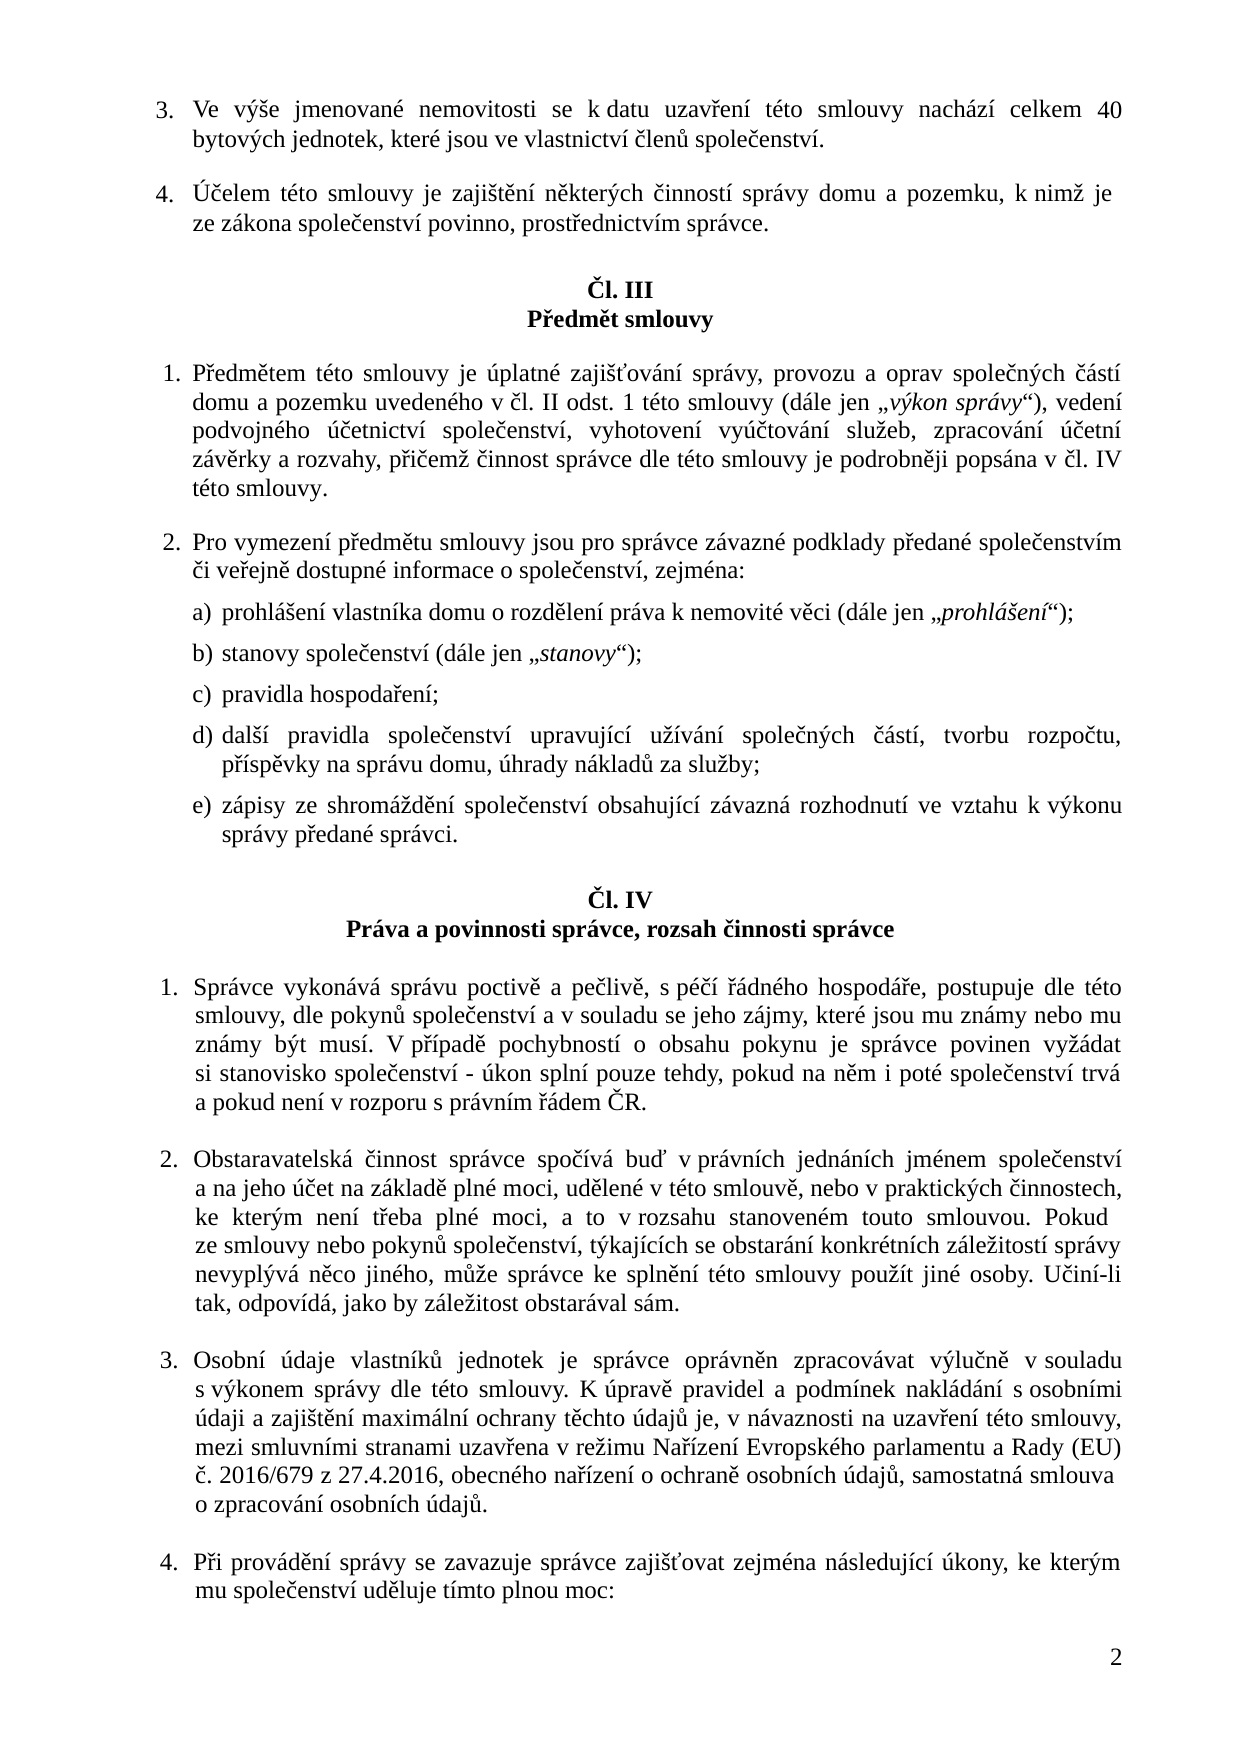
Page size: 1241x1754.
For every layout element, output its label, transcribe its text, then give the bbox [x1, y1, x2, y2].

text Čl. III [118, 275, 1122, 304]
list Obstaravatelská činnost správce spočívá buď v právních jednáních jménem společenství a na jeho účet na základě plné moci, udělené v této smlouvě, nebo v praktických činnostech, ke kterým není třeba plné moci, a to v rozsahu stanoveném touto smlouvou. Pokud ze smlouvy nebo pokynů společenství, týkajících se obstarání konkrétních záležitostí správy nevyplývá něco jiného, může správce ke splnění této smlouvy použít jiné osoby. Učiní-li tak, odpovídá, jako by záležitost obstarával sám. [159, 1144, 1122, 1317]
list Účelem této smlouvy je zajištění některých činností správy domu a pozemku, k nimž je ze zákona společenství povinno, prostřednictvím správce. [155, 178, 1122, 238]
text Práva a povinnosti správce, rozsah činnosti správce [118, 914, 1122, 943]
list Při provádění správy se zavazuje správce zajišťovat zejména následující úkony, ke kterým mu společenství uděluje tímto plnou moc: [159, 1547, 1122, 1604]
list Předmětem této smlouvy je úplatné zajišťování správy, provozu a oprav společných částí domu a pozemku uvedeného v čl. II odst. 1 této smlouvy (dále jen „výkon správy“), vedení podvojného účetnictví společenství, vyhotovení vyúčtování služeb, zpracování účetní závěrky a rozvahy, přičemž činnost správce dle této smlouvy je podrobněji popsána v čl. IV této smlouvy. [162, 358, 1122, 502]
list Pro vymezení předmětu smlouvy jsou pro správce závazné podklady předané společenstvím či veřejně dostupné informace o společenství, zejména: [162, 527, 1122, 584]
list Ve výše jmenované nemovitosti se k datu uzavření této smlouvy nachází celkem 40 bytových jednotek, které jsou ve vlastnictví členů společenství. [155, 94, 1122, 153]
list další pravidla společenství upravující užívání společných částí, tvorbu rozpočtu, příspěvky na správu domu, úhrady nákladů za služby; [192, 720, 1122, 778]
list zápisy ze shromáždění společenství obsahující závazná rozhodnutí ve vztahu k výkonu správy předané správci. [192, 790, 1122, 848]
list pravidla hospodaření; [192, 679, 1122, 708]
list prohlášení vlastníka domu o rozdělení práva k nemovité věci (dále jen „prohlášení“); [192, 597, 1122, 625]
list Správce vykonává správu poctivě a pečlivě, s péčí řádného hospodáře, postupuje dle této smlouvy, dle pokynů společenství a v souladu se jeho zájmy, které jsou mu známy nebo mu známy být musí. V případě pochybností o obsahu pokynu je správce povinen vyžádat si stanovisko společenství - úkon splní pouze tehdy, pokud na něm i poté společenství trvá a pokud není v rozporu s právním řádem ČR. [159, 972, 1122, 1115]
text Čl. IV [118, 885, 1122, 914]
text Předmět smlouvy [118, 304, 1122, 333]
list Osobní údaje vlastníků jednotek je správce oprávněn zpracovávat výlučně v souladu s výkonem správy dle této smlouvy. K úpravě pravidel a podmínek nakládání s osobními údaji a zajištění maximální ochrany těchto údajů je, v návaznosti na uzavření této smlouvy, mezi smluvními stranami uzavřena v režimu Nařízení Evropského parlamentu a Rady (EU) č. 2016/679 z 27.4.2016, obecného nařízení o ochraně osobních údajů, samostatná smlouva o zpracování osobních údajů. [159, 1345, 1122, 1518]
list stanovy společenství (dále jen „stanovy“); [192, 638, 1122, 667]
